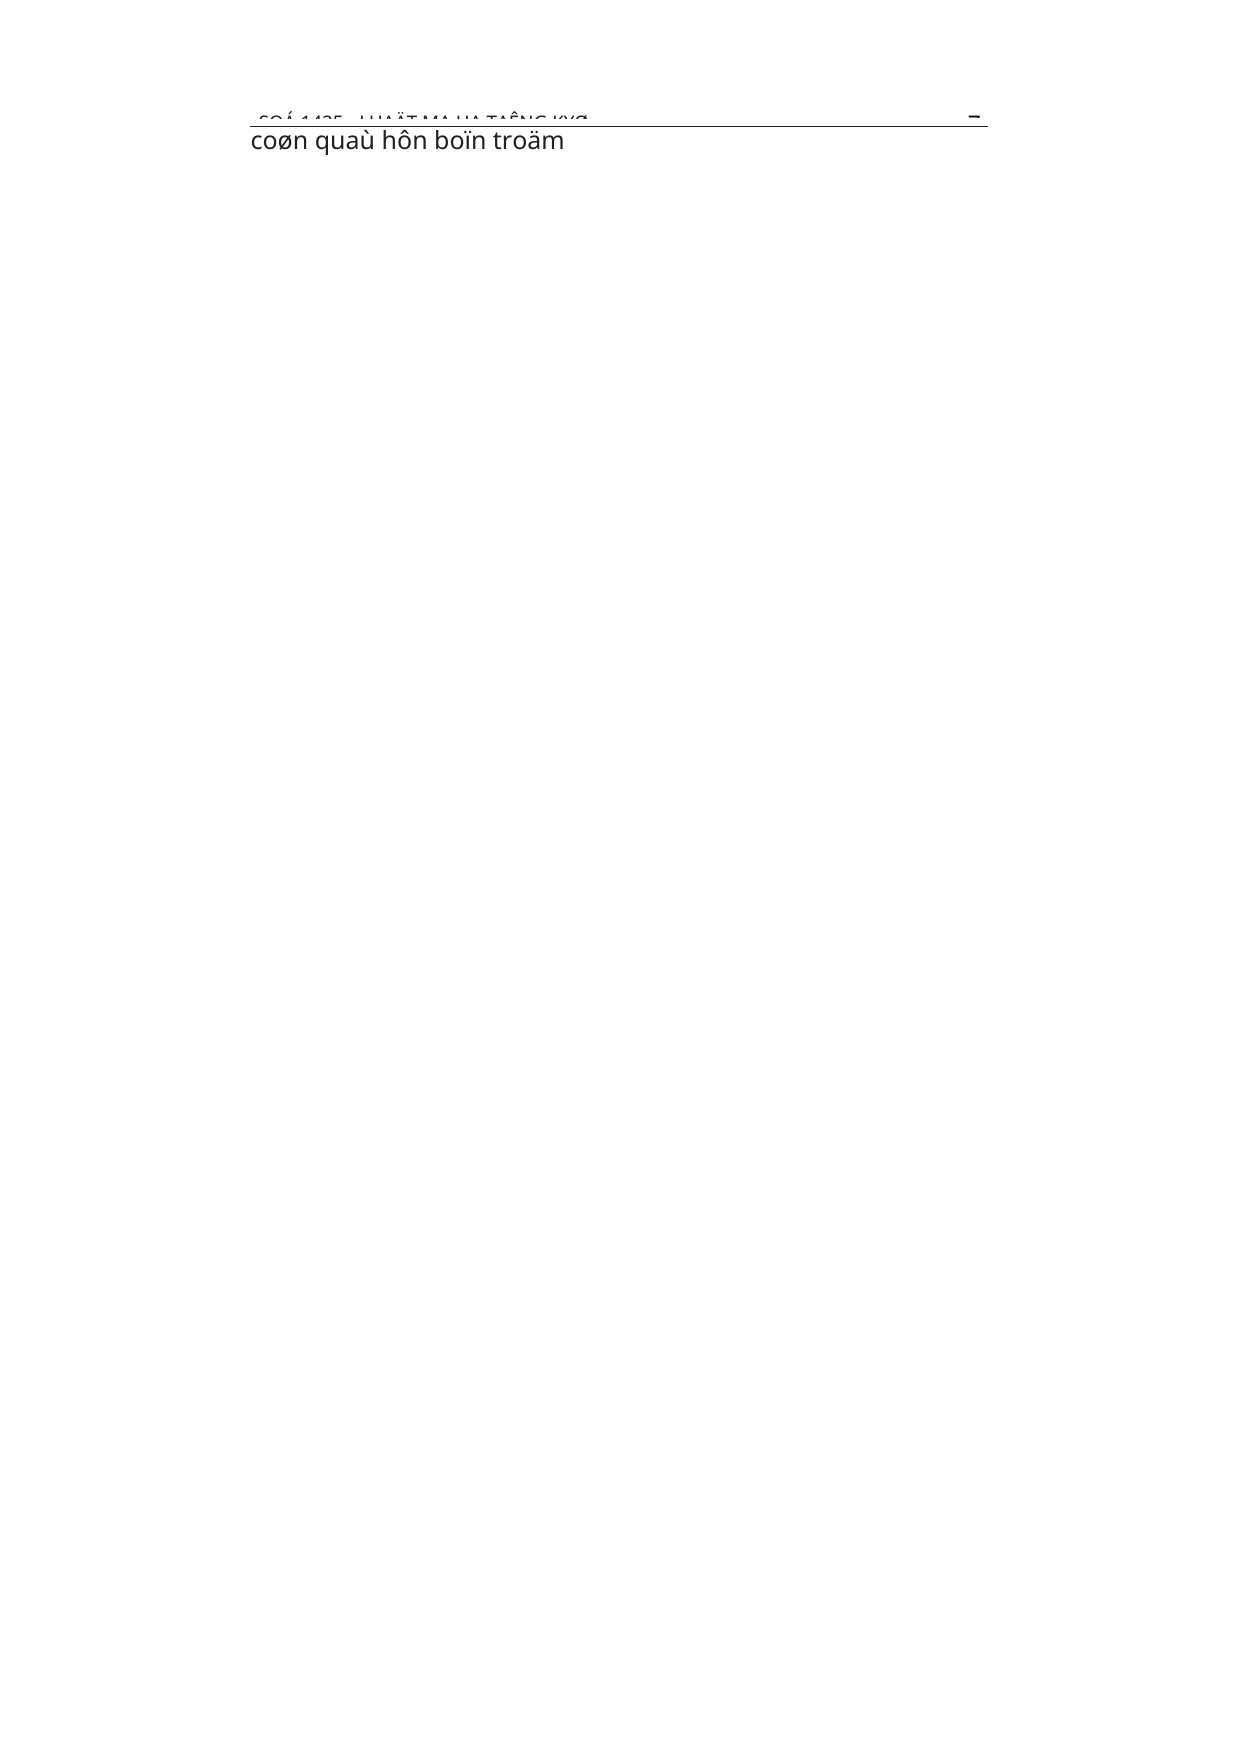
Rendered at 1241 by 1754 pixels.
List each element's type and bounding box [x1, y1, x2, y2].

text [250, 125, 990, 156]
